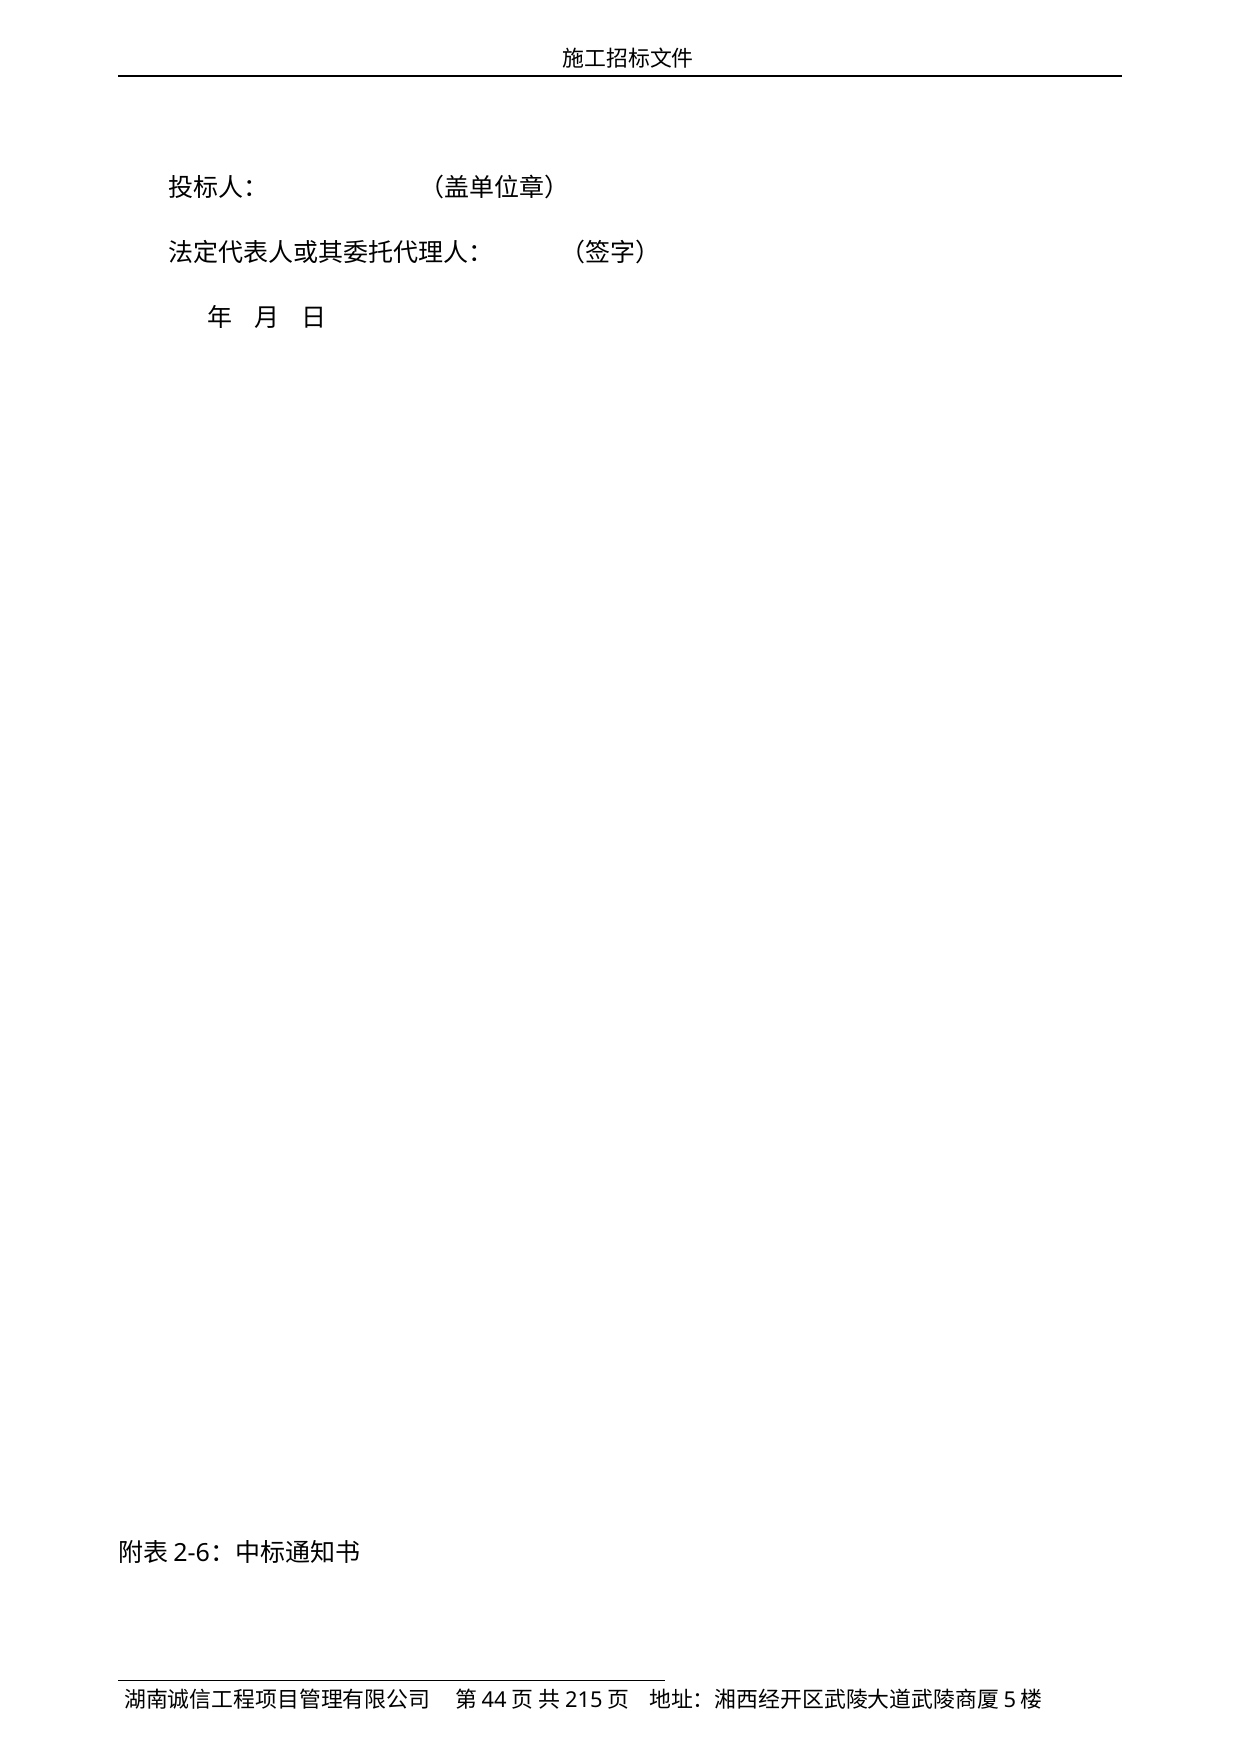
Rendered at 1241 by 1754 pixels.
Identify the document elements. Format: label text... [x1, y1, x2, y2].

text 附表2-6：中标通知书 [118, 1518, 1122, 1583]
text 投标人： （盖单位章） [118, 153, 1122, 218]
text 年 月 日 [118, 283, 1122, 348]
text 法定代表人或其委托代理人： （签字） [118, 218, 1122, 283]
